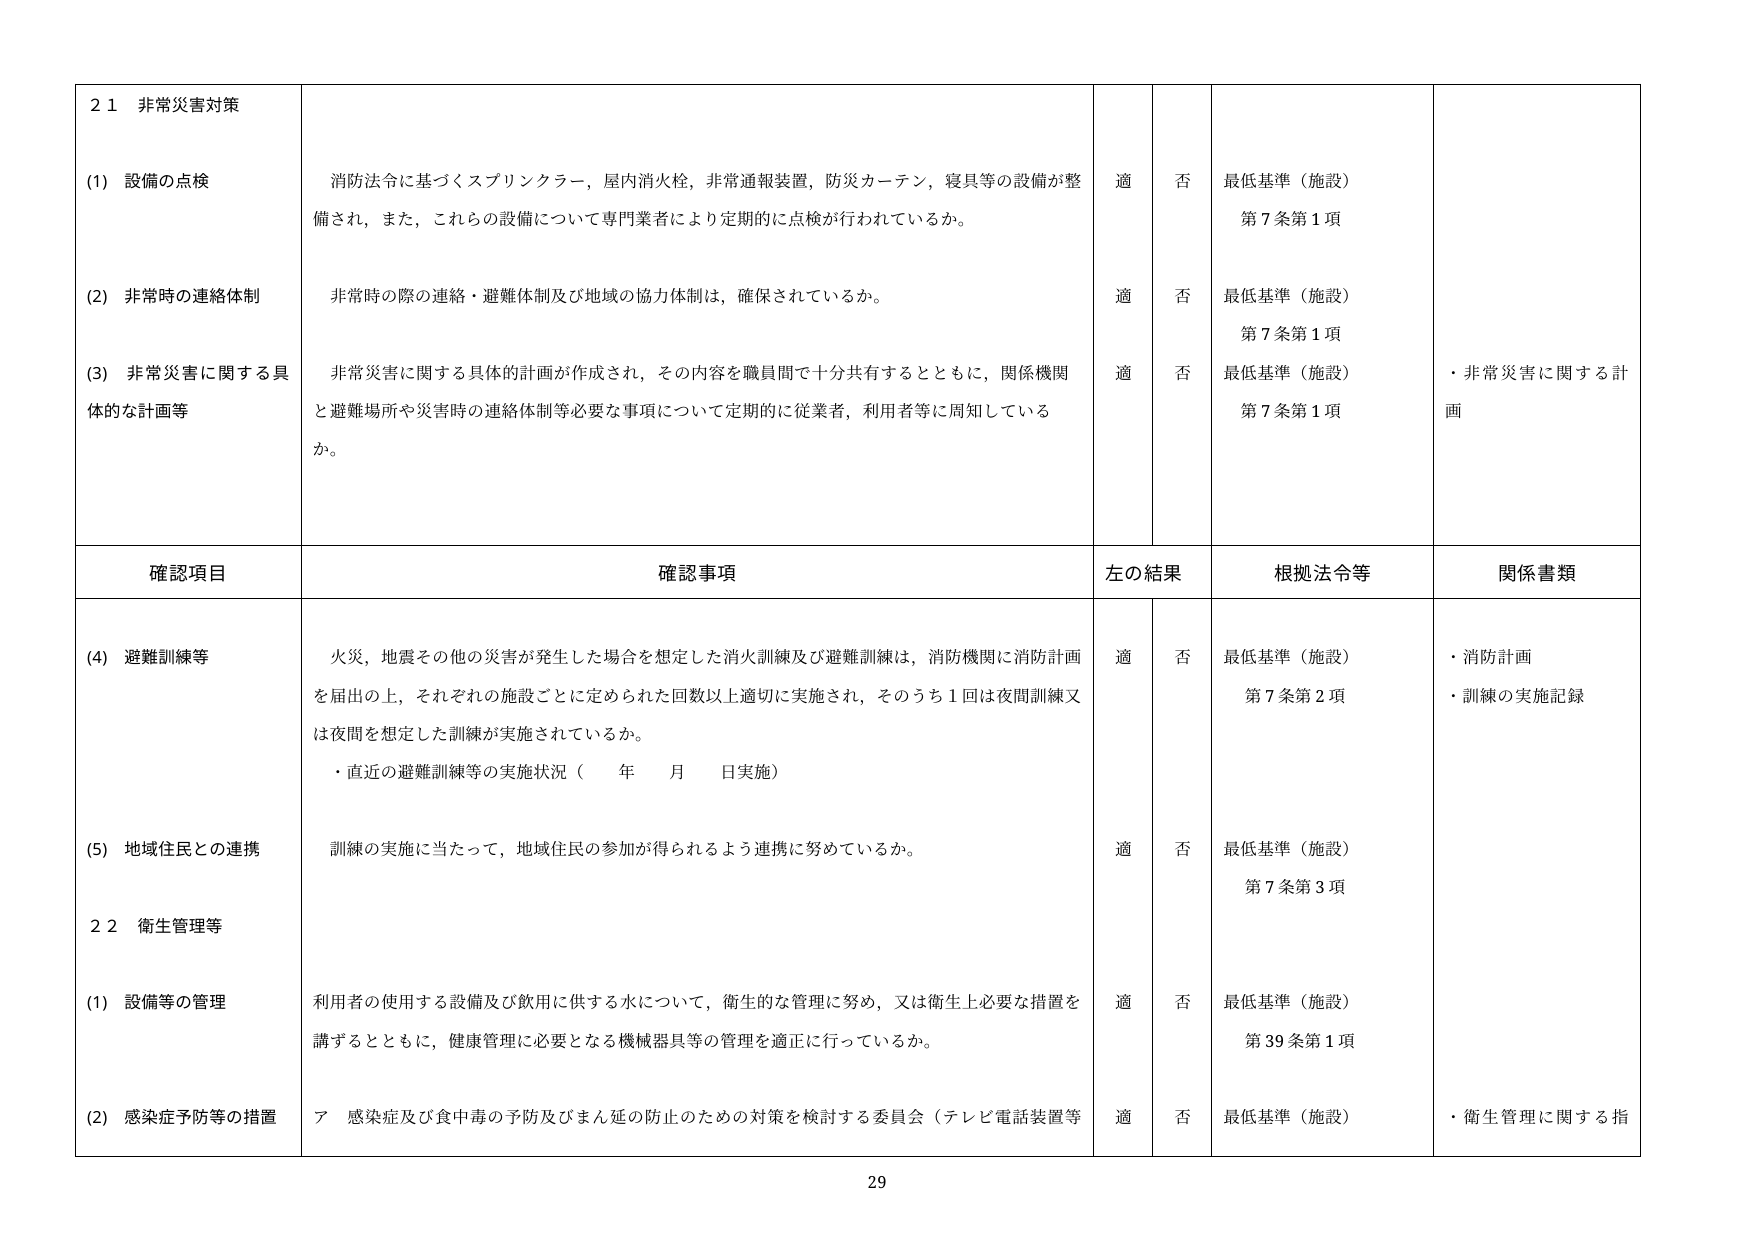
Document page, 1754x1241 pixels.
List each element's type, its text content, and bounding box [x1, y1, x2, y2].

table_cell 関係書類 [1434, 546, 1640, 598]
table_cell 確認事項 [302, 546, 1093, 598]
table_cell 適 適 適 適 適 適 適 [1094, 599, 1152, 1156]
table_cell 根拠法令等 [1212, 546, 1433, 598]
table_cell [1094, 85, 1152, 544]
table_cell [1153, 85, 1211, 544]
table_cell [1434, 599, 1640, 1156]
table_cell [76, 85, 301, 544]
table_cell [1212, 85, 1433, 544]
table_cell 左の結果 [1094, 546, 1211, 598]
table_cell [1212, 599, 1433, 1156]
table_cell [302, 599, 1093, 1156]
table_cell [302, 85, 1093, 544]
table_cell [76, 599, 301, 1156]
table_cell 確認項目 [76, 546, 301, 598]
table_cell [1434, 85, 1640, 544]
table_cell 否 否 否 否 否 否 否 [1153, 599, 1211, 1156]
